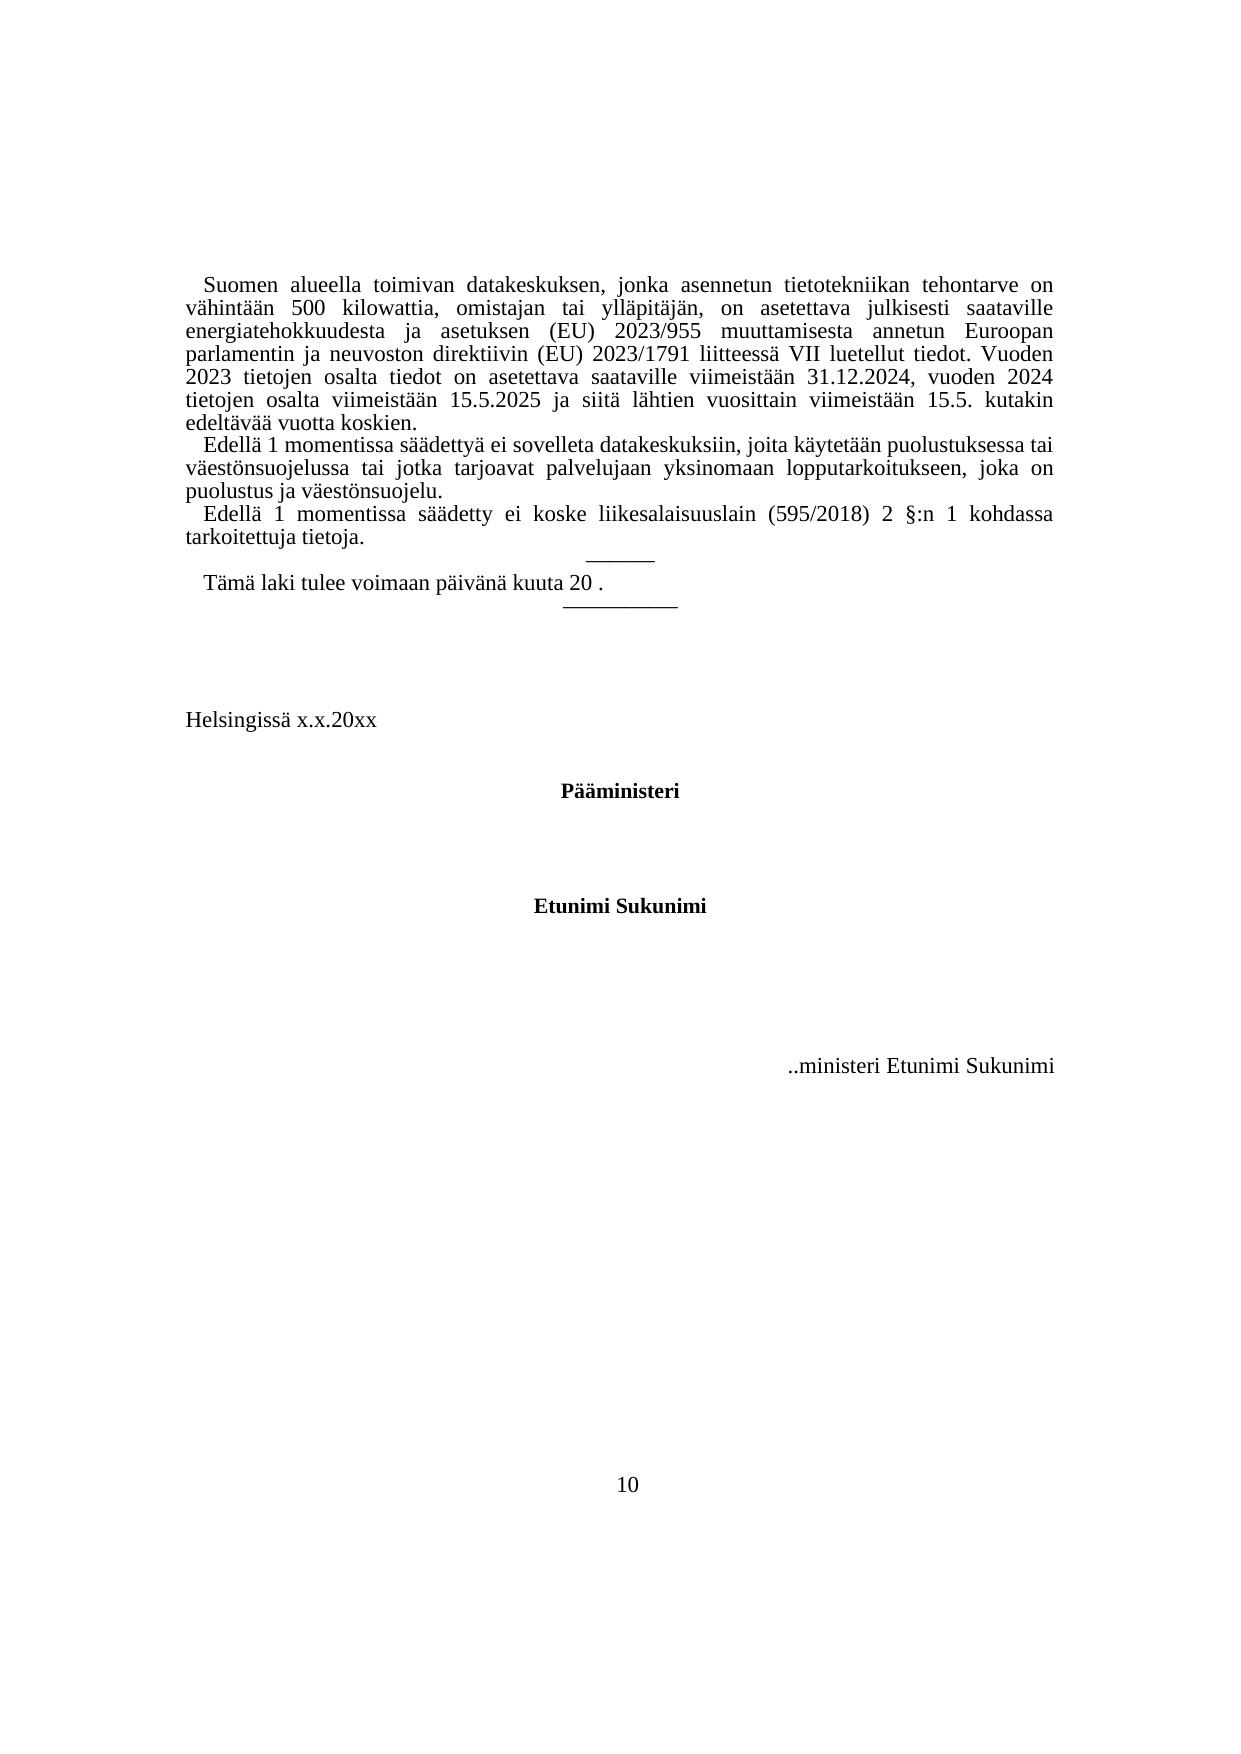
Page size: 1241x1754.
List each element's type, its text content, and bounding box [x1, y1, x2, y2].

text Etunimi Sukunimi [185, 895, 1055, 918]
text ..ministeri Etunimi Sukunimi [185, 1056, 1055, 1078]
